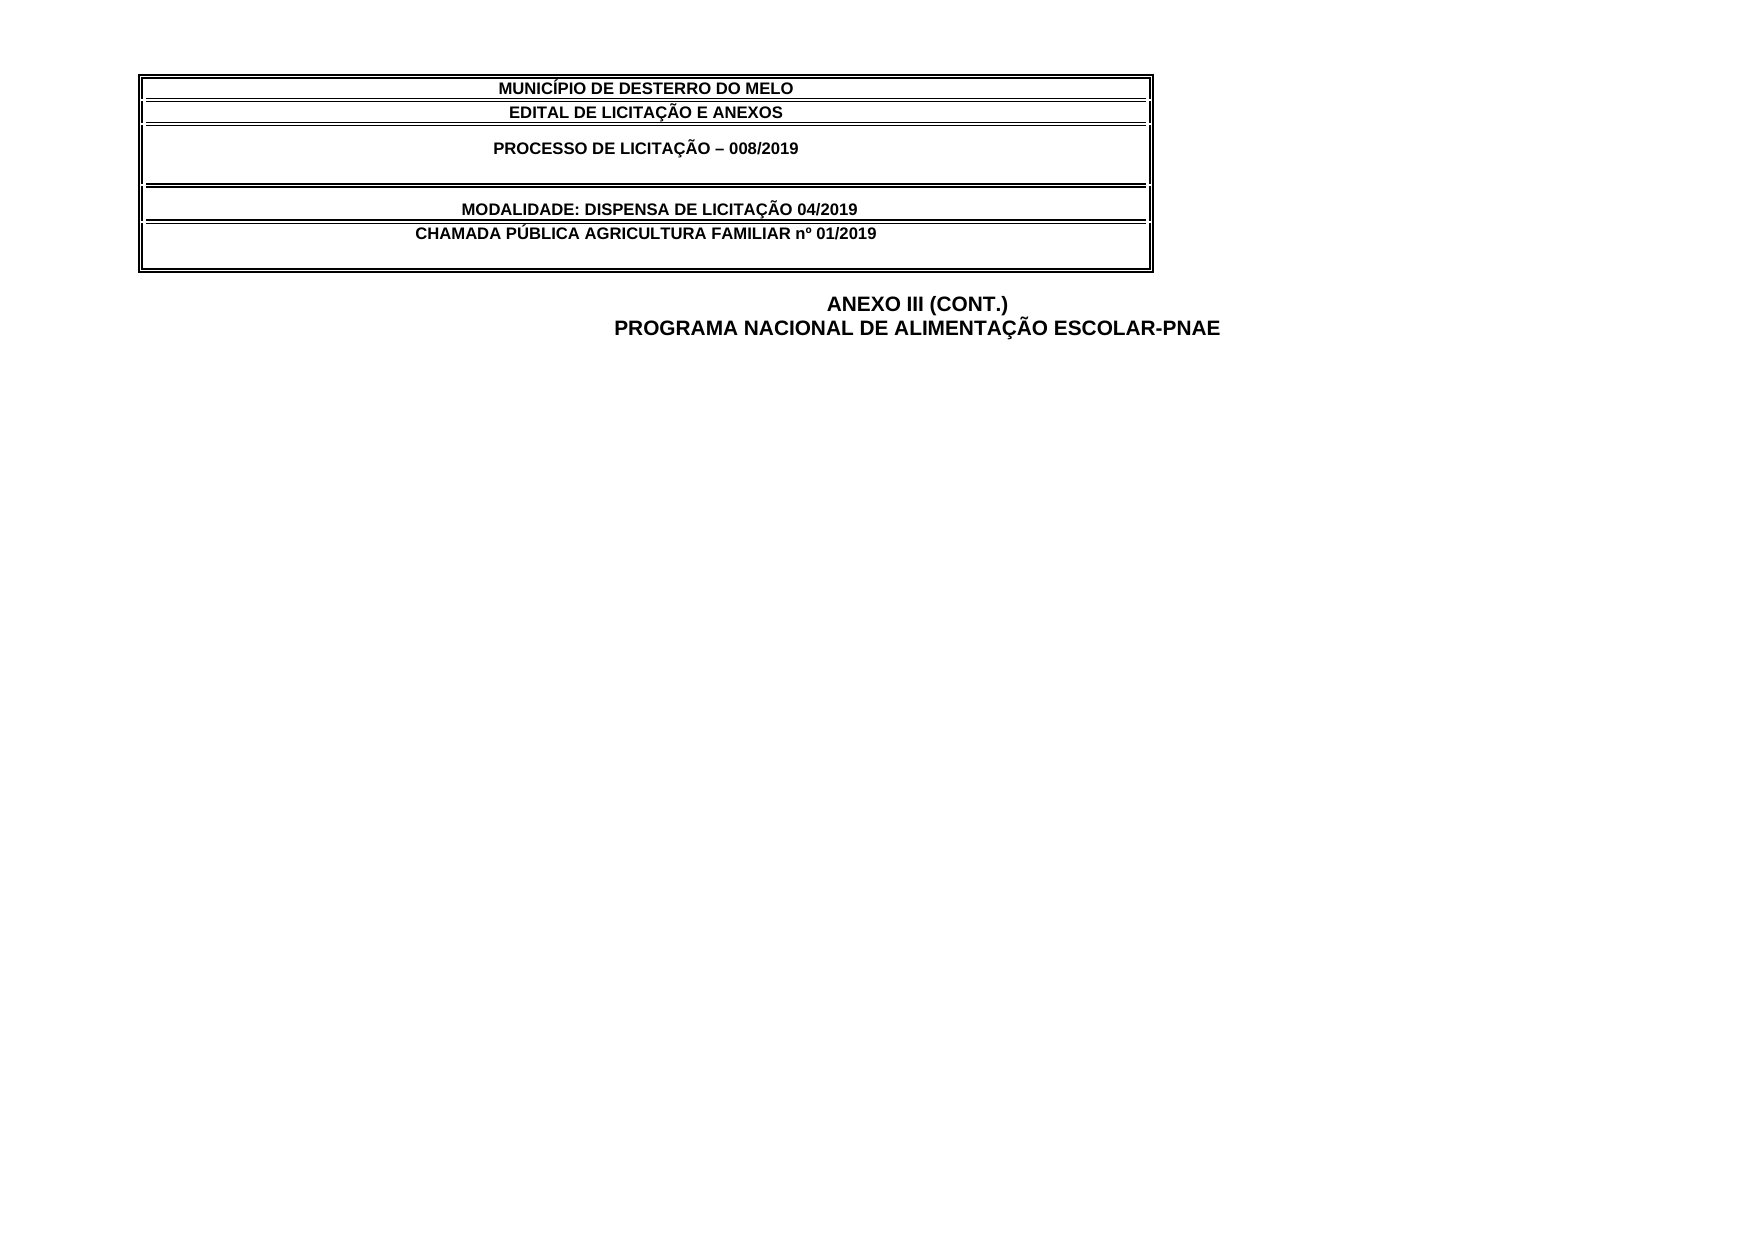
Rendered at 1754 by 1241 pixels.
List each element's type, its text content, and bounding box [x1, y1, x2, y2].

text ANEXO III (CONT.) [148, 292, 1687, 316]
text PROGRAMA NACIONAL DE ALIMENTAÇÃO ESCOLAR-PNAE [148, 316, 1687, 340]
